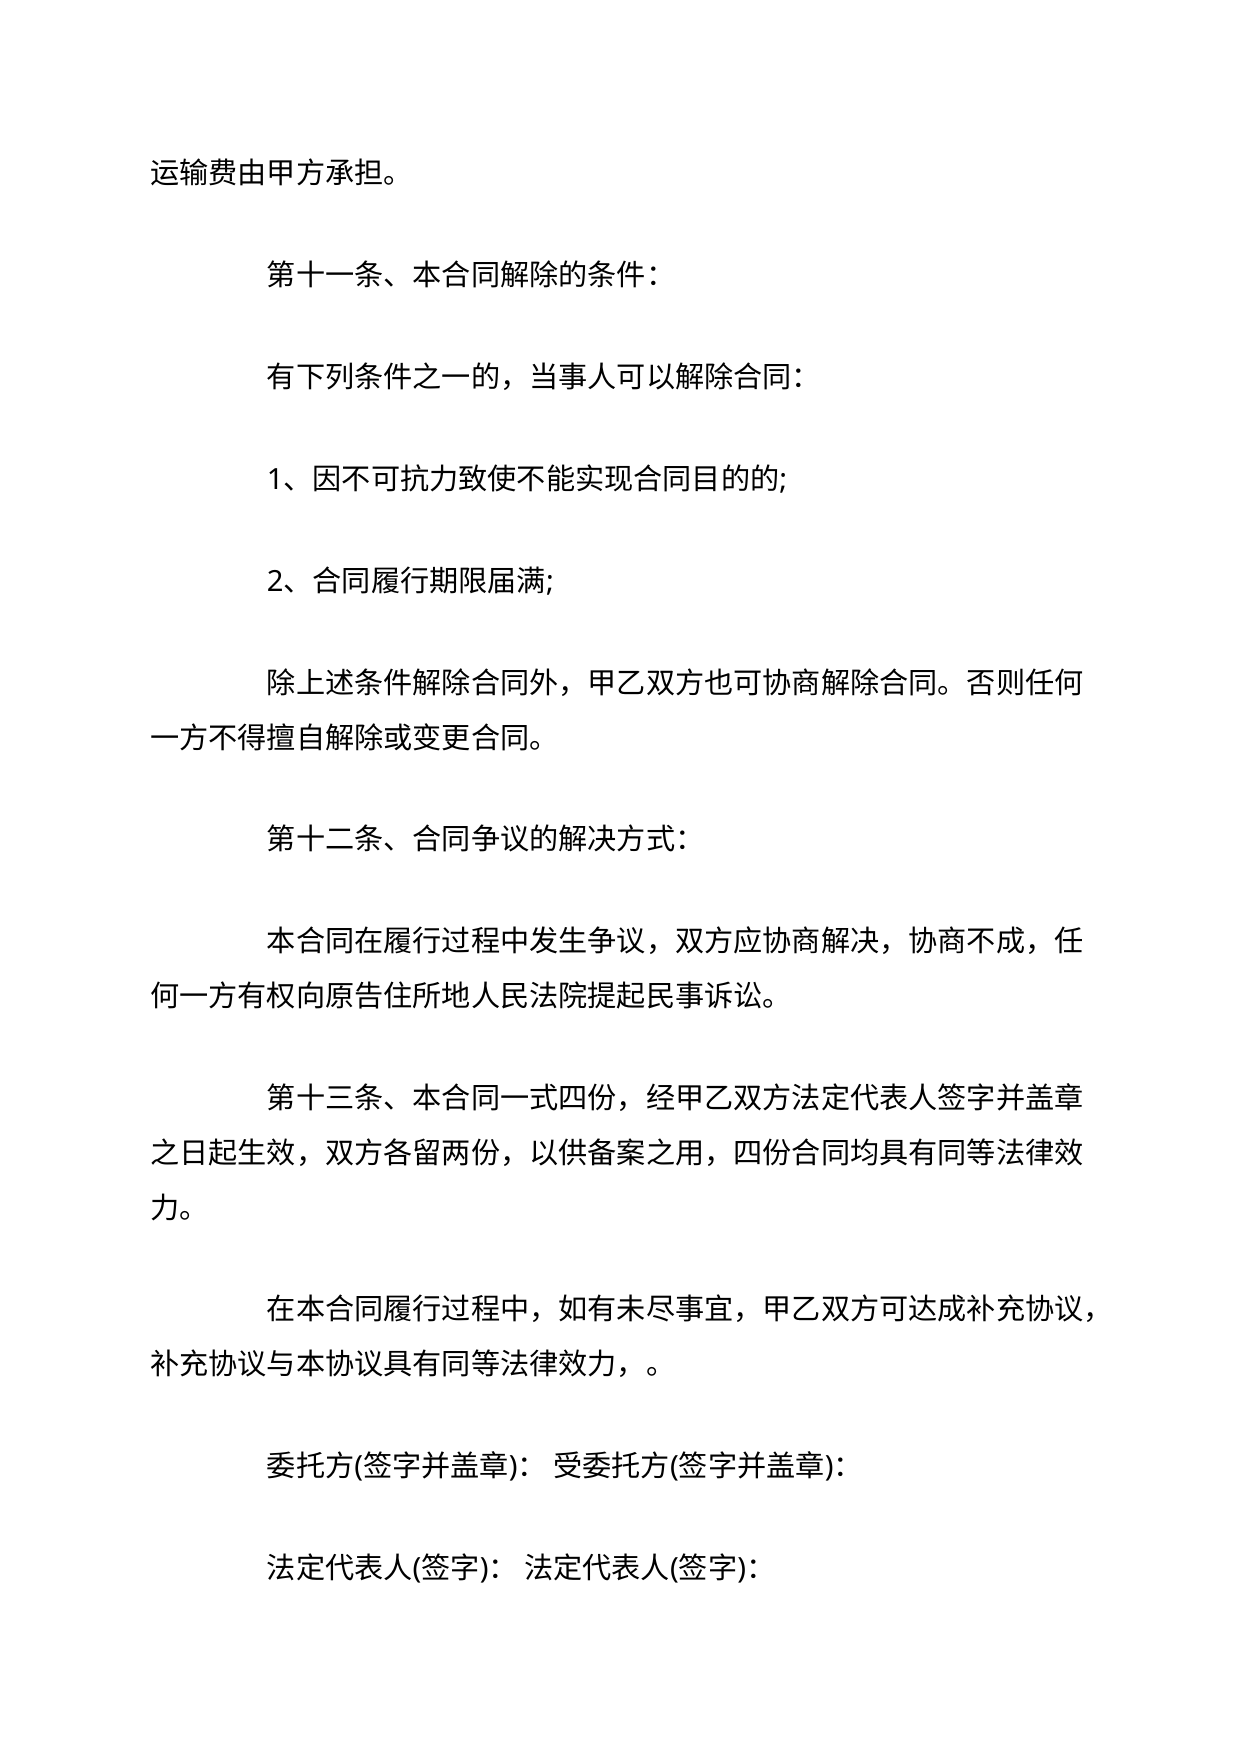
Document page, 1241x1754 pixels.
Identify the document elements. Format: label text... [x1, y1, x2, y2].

text 除上述条件解除合同外，甲乙双方也可协商解除合同。否则任何一方不得擅自解除或变更合同。 [150, 659, 1090, 756]
text 第十一条、本合同解除的条件： [150, 252, 1090, 294]
text 1、因不可抗力致使不能实现合同目的的; [150, 455, 1090, 498]
text 在本合同履行过程中，如有未尽事宜，甲乙双方可达成补充协议，补充协议与本协议具有同等法律效力，。 [150, 1286, 1090, 1383]
text 第十三条、本合同一式四份，经甲乙双方法定代表人签字并盖章之日起生效，双方各留两份，以供备案之用，四份合同均具有同等法律效力。 [150, 1074, 1090, 1226]
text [150, 150, 1090, 192]
text 有下列条件之一的，当事人可以解除合同： [150, 353, 1090, 396]
text 法定代表人(签字)： 法定代表人(签字)： [150, 1544, 1090, 1587]
text 本合同在履行过程中发生争议，双方应协商解决，协商不成，任何一方有权向原告住所地人民法院提起民事诉讼。 [150, 918, 1090, 1015]
text 委托方(签字并盖章)： 受委托方(签字并盖章)： [150, 1443, 1090, 1485]
text 2、合同履行期限届满; [150, 557, 1090, 600]
text 第十二条、合同争议的解决方式： [150, 816, 1090, 858]
